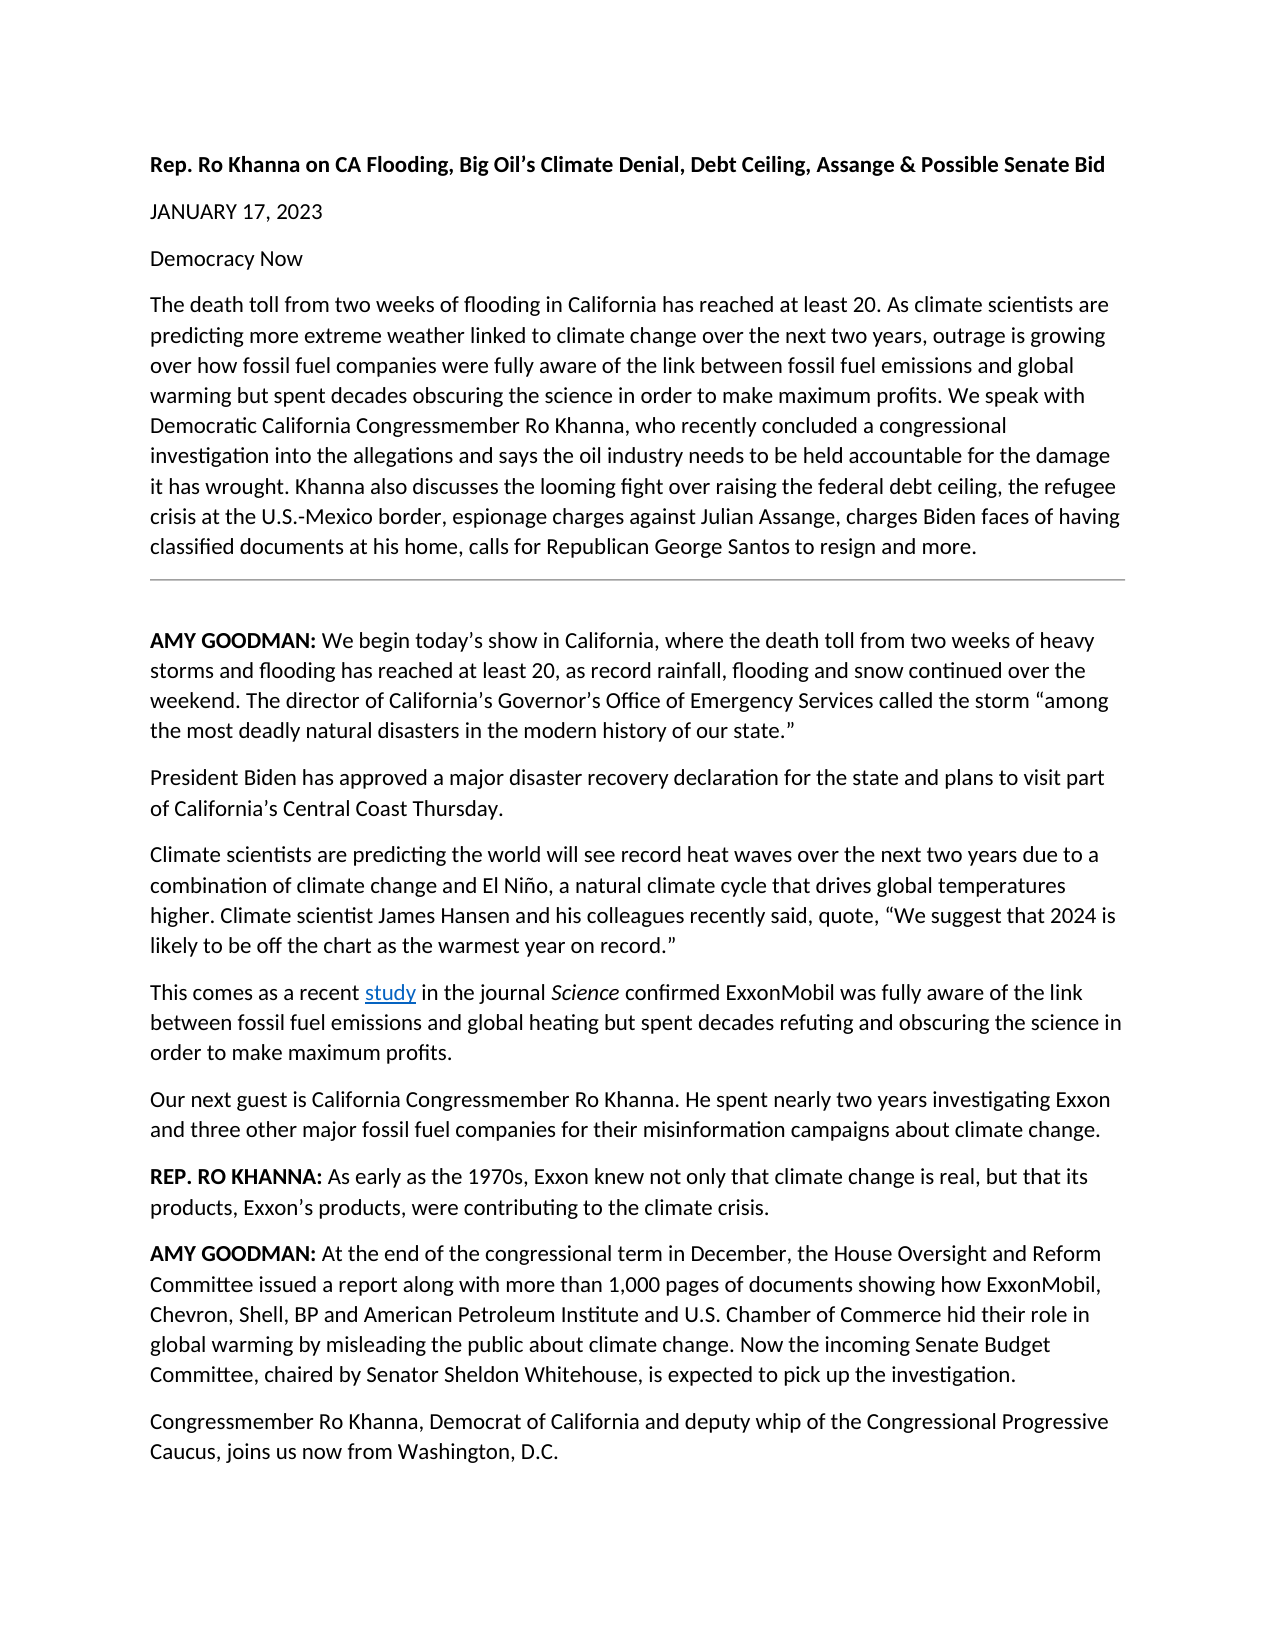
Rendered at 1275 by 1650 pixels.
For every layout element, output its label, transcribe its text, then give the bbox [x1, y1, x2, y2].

text Congressmember Ro Khanna, Democrat of California and deputy whip of the Congressional Progressive Caucus, joins us now from Washington, D.C. [150, 1407, 1125, 1466]
text REP. RO KHANNA: As early as the 1970s, Exxon knew not only that climate change is real, but that its products, Exxon’s products, were contributing to the climate crisis. [150, 1162, 1125, 1221]
text Our next guest is California Congressmember Ro Khanna. He spent nearly two years investigating Exxon and three other major fossil fuel companies for their misinformation campaigns about climate change. [150, 1085, 1125, 1144]
text AMY GOODMAN: At the end of the congressional term in December, the House Oversight and Reform Committee issued a report along with more than 1,000 pages of documents showing how ExxonMobil, Chevron, Shell, BP and American Petroleum Institute and U.S. Chamber of Commerce hid their role in global warming by misleading the public about climate change. Now the incoming Senate Budget Committee, chaired by Senator Sheldon Whitehouse, is expected to pick up the investigation. [150, 1239, 1125, 1388]
text The death toll from two weeks of flooding in California has reached at least 20. As climate scientists are predicting more extreme weather linked to climate change over the next two years, outrage is growing over how fossil fuel companies were fully aware of the link between fossil fuel emissions and global warming but spent decades obscuring the science in order to make maximum profits. We speak with Democratic California Congressmember Ro Khanna, who recently concluded a congressional investigation into the allegations and says the oil industry needs to be held accountable for the damage it has wrought. Khanna also discusses the looming fight over raising the federal debt ceiling, the refugee crisis at the U.S.-Mexico border, espionage charges against Julian Assange, charges Biden faces of having classified documents at his home, calls for Republican George Santos to resign and more. [150, 291, 1125, 560]
text Democracy Now [150, 244, 1125, 272]
text Climate scientists are predicting the world will see record heat waves over the next two years due to a combination of climate change and El Niño, a natural climate cycle that drives global temperatures higher. Climate scientist James Hansen and his colleagues recently said, quote, “We suggest that 2024 is likely to be off the chart as the warmest year on record.” [150, 841, 1125, 959]
text This comes as a recent study in the journal Science confirmed ExxonMobil was fully aware of the link between fossil fuel emissions and global heating but spent decades refuting and obscuring the science in order to make maximum profits. [150, 978, 1125, 1067]
text JANUARY 17, 2023 [150, 197, 1125, 225]
text Rep. Ro Khanna on CA Flooding, Big Oil’s Climate Denial, Debt Ceiling, Assange & Possible Senate Bid [150, 150, 1125, 178]
text President Biden has approved a major disaster recovery declaration for the state and plans to visit part of California’s Central Coast Thursday. [150, 763, 1125, 822]
text AMY GOODMAN: We begin today’s show in California, where the death toll from two weeks of heavy storms and flooding has reached at least 20, as record rainfall, flooding and snow continued over the weekend. The director of California’s Governor’s Office of Emergency Services called the storm “among the most deadly natural disasters in the modern history of our state.” [150, 626, 1125, 745]
